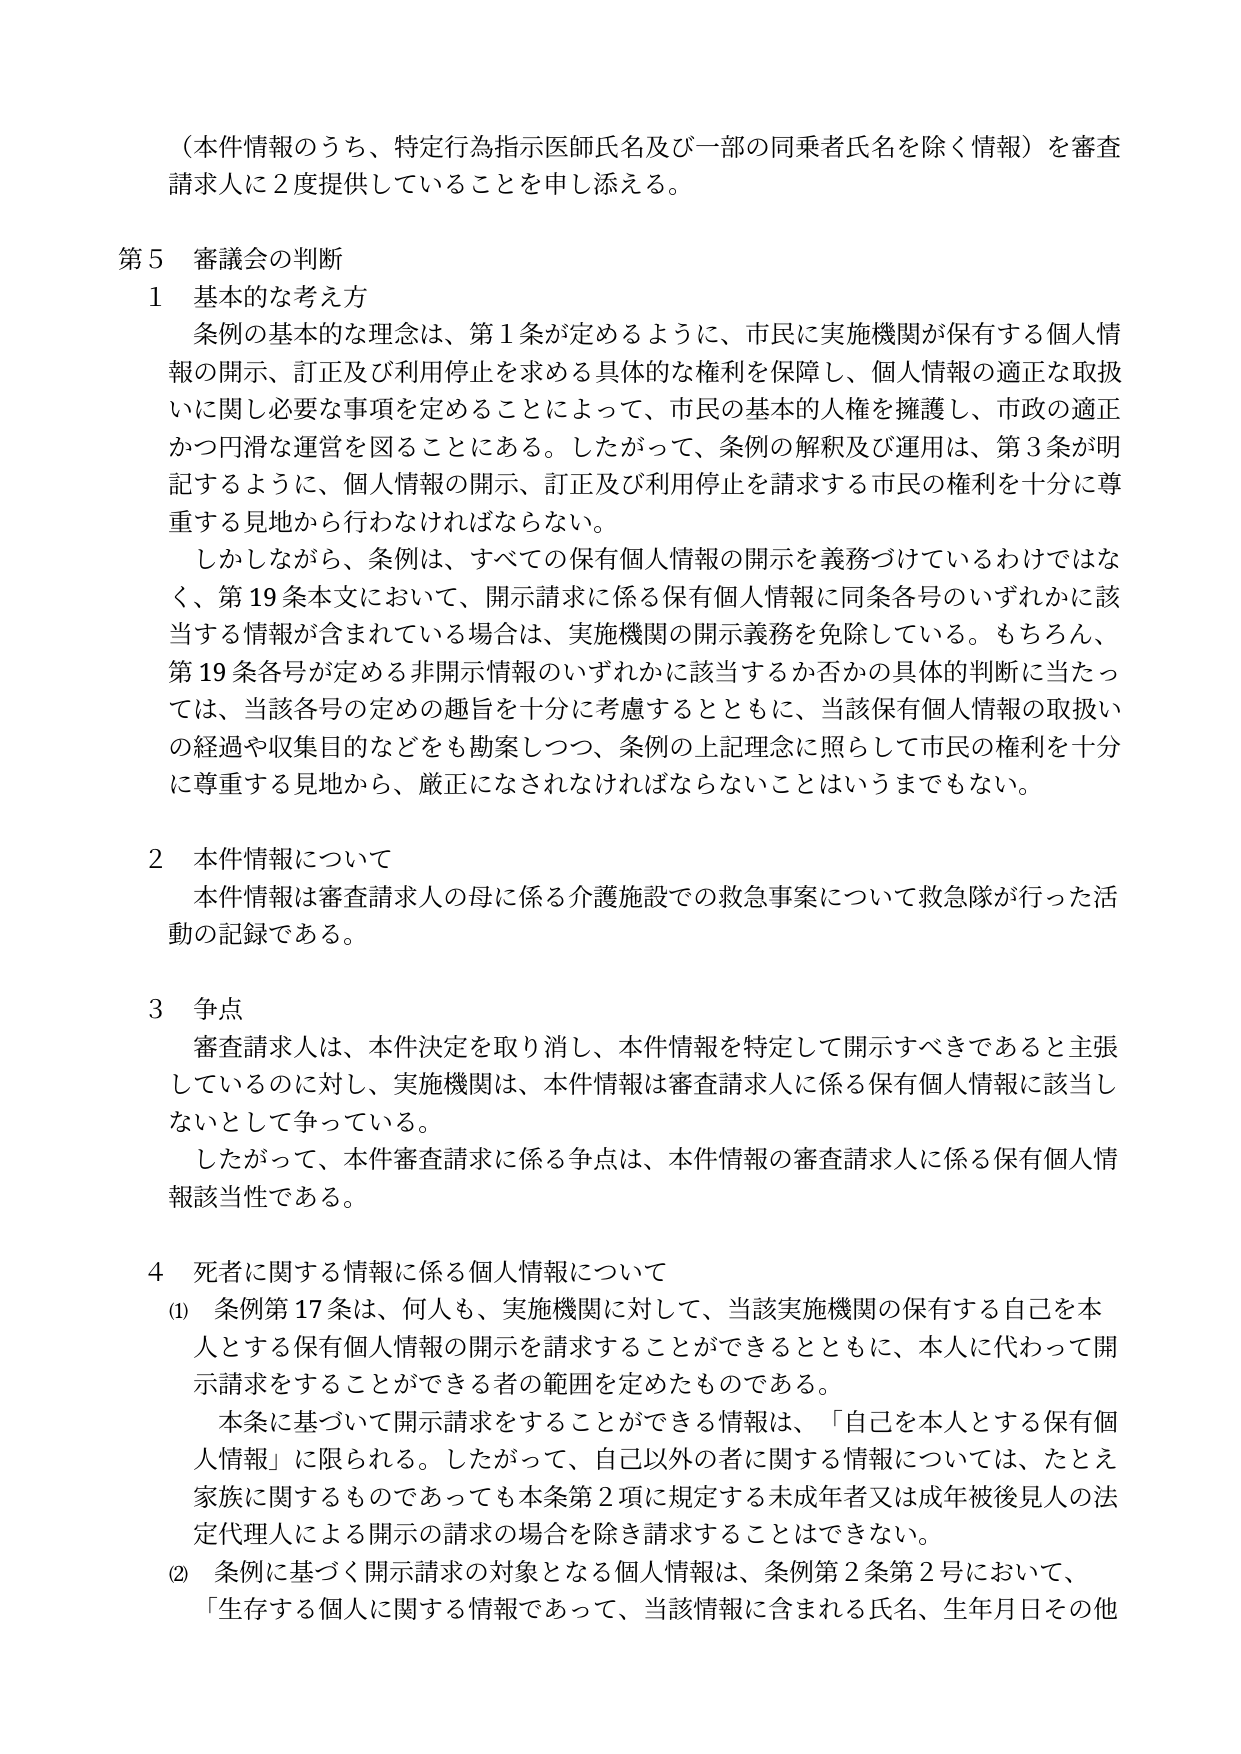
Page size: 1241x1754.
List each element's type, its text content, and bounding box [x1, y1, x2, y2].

text したがって、本件審査請求に係る争点は、本件情報の審査請求人に係る保有個人情報該当性である。 [168, 1139, 1122, 1214]
text ４ 死者に関する情報に係る個人情報について [143, 1252, 1122, 1289]
text １ 基本的な考え方 [118, 277, 1122, 314]
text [168, 127, 1122, 202]
text ２ 本件情報について [118, 839, 1122, 877]
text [168, 1552, 1122, 1627]
text 審査請求人は、本件決定を取り消し、本件情報を特定して開示すべきであると主張しているのに対し、実施機関は、本件情報は審査請求人に係る保有個人情報に該当しないとして争っている。 [168, 1027, 1122, 1139]
text 本条に基づいて開示請求をすることができる情報は、「自己を本人とする保有個人情報」に限られる。したがって、自己以外の者に関する情報については、たとえ家族に関するものであっても本条第２項に規定する未成年者又は成年被後見人の法定代理人による開示の請求の場合を除き請求することはできない。 [193, 1402, 1122, 1552]
text しかしながら、条例は、すべての保有個人情報の開示を義務づけているわけではなく、第19条本文において、開示請求に係る保有個人情報に同条各号のいずれかに該当する情報が含まれている場合は、実施機関の開示義務を免除している。もちろん、第19条各号が定める非開示情報のいずれかに該当するか否かの具体的判断に当たっては、当該各号の定めの趣旨を十分に考慮するとともに、当該保有個人情報の取扱いの経過や収集目的などをも勘案しつつ、条例の上記理念に照らして市民の権利を十分に尊重する見地から、厳正になされなければならないことはいうまでもない。 [168, 539, 1122, 802]
text ３ 争点 [118, 989, 1122, 1027]
text 第５ 審議会の判断 [118, 239, 1122, 277]
text 条例の基本的な理念は、第１条が定めるように、市民に実施機関が保有する個人情報の開示、訂正及び利用停止を求める具体的な権利を保障し、個人情報の適正な取扱いに関し必要な事項を定めることによって、市民の基本的人権を擁護し、市政の適正かつ円滑な運営を図ることにある。したがって、条例の解釈及び運用は、第３条が明記するように、個人情報の開示、訂正及び利用停止を請求する市民の権利を十分に尊重する見地から行わなければならない。 [168, 314, 1122, 539]
text ⑴ 条例第17条は、何人も、実施機関に対して、当該実施機関の保有する自己を本人とする保有個人情報の開示を請求することができるとともに、本人に代わって開示請求をすることができる者の範囲を定めたものである。 [168, 1289, 1122, 1402]
text 本件情報は審査請求人の母に係る介護施設での救急事案について救急隊が行った活動の記録である。 [168, 877, 1122, 952]
